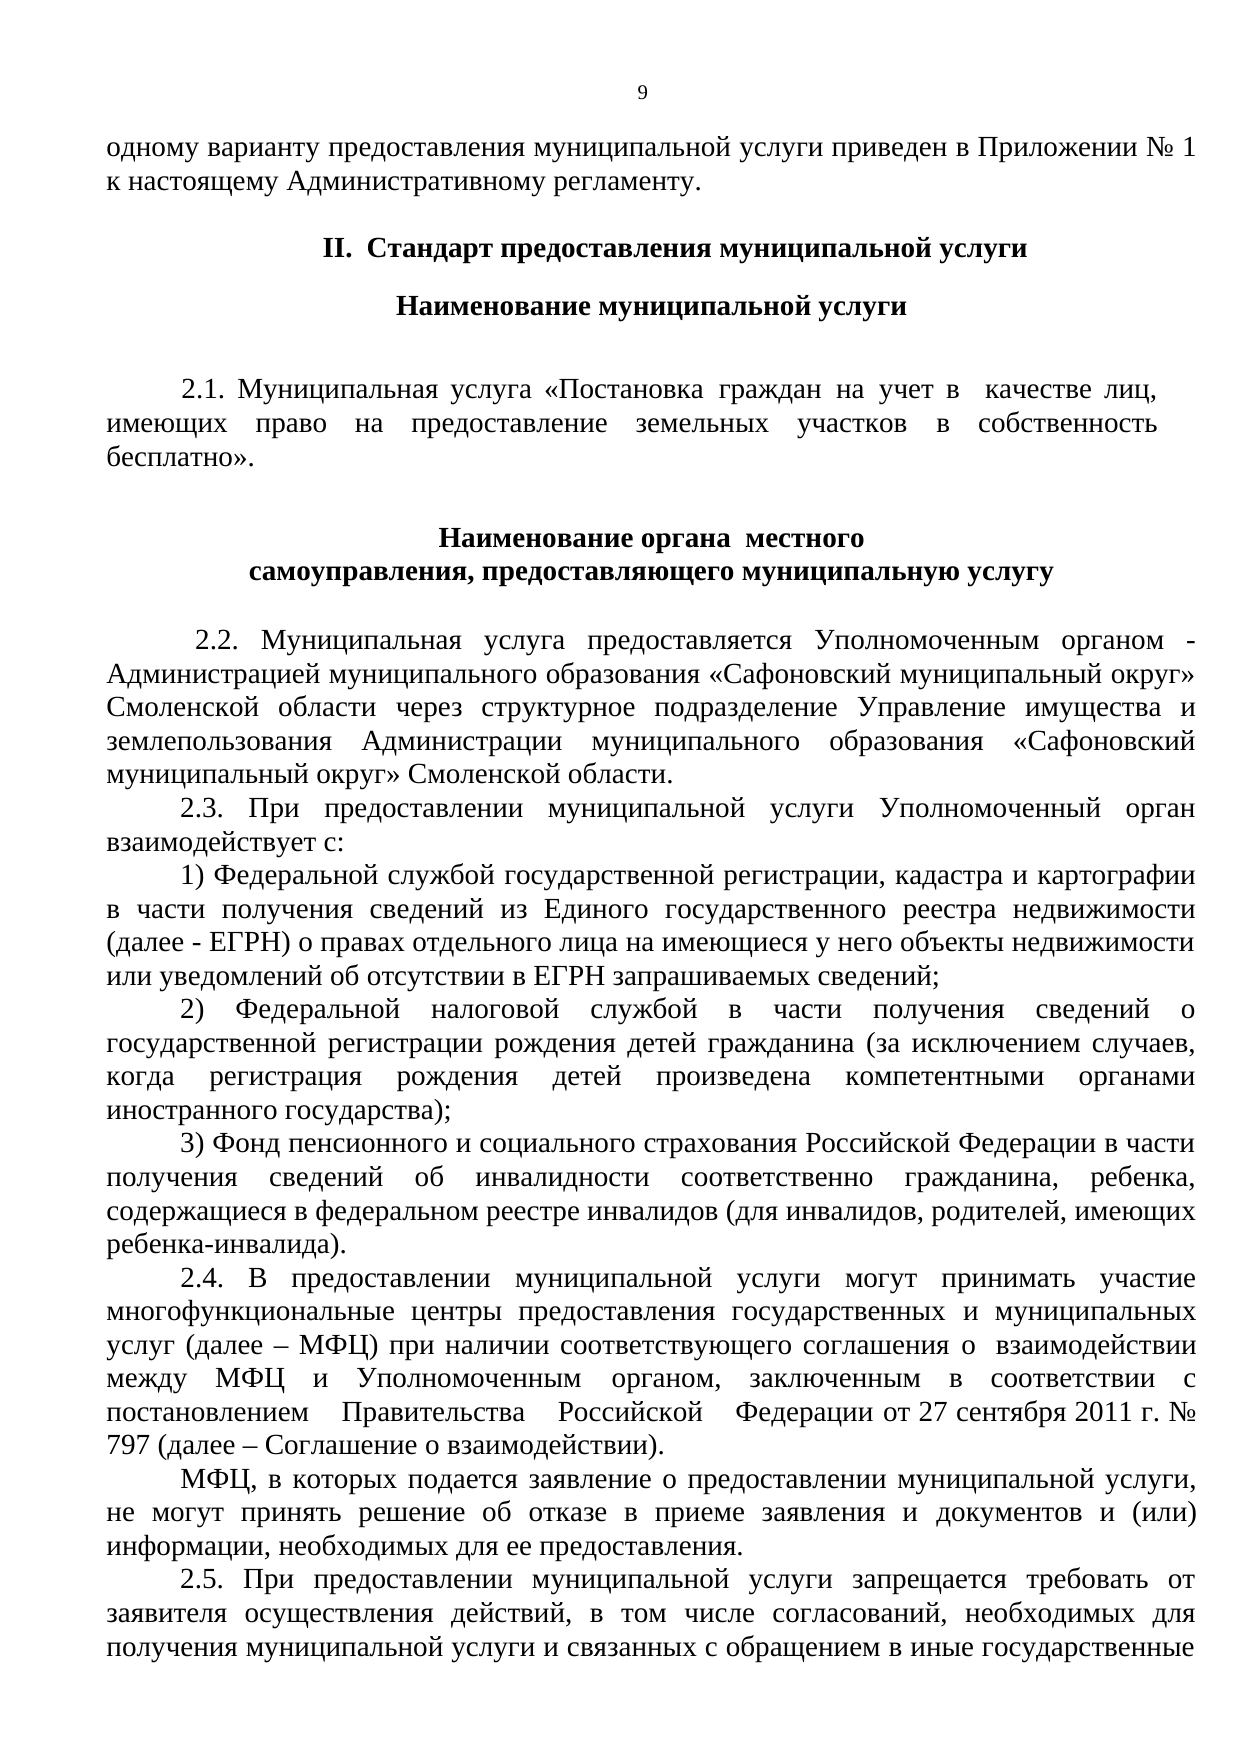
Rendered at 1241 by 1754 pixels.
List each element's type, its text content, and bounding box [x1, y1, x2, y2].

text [106, 1562, 1196, 1662]
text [106, 129, 1196, 196]
text 2.2. Муниципальная услуга предоставляется Уполномоченным органом - Администрацией муниципального образования «Сафоновский муниципальный округ» Смоленской области через структурное подразделение Управление имущества и землепользования Администрации муниципального образования «Сафоновский муниципальный округ» Смоленской области. [106, 622, 1196, 790]
text Наименование органа местного самоуправления, предоставляющего муниципальную услугу [106, 520, 1196, 587]
text Наименование муниципальной услуги [106, 288, 1196, 322]
text 1) Федеральной службой государственной регистрации, кадастра и картографии в части получения сведений из Единого государственного реестра недвижимости (далее - ЕГРН) о правах отдельного лица на имеющиеся у него объекты недвижимости или уведомлений об отсутствии в ЕГРН запрашиваемых сведений; [106, 857, 1196, 991]
text МФЦ, в которых подается заявление о предоставлении муниципальной услуги, не могут принять решение об отказе в приеме заявления и документов и (или) информации, необходимых для ее предоставления. [106, 1461, 1197, 1562]
list Стандарт предоставления муниципальной услуги [106, 230, 1196, 263]
text 2.3. При предоставлении муниципальной услуги Уполномоченный орган взаимодействует с: [106, 790, 1196, 857]
text 2) Федеральной налоговой службой в части получения сведений о государственной регистрации рождения детей гражданина (за исключением случаев, когда регистрация рождения детей произведена компетентными органами иностранного государства); [106, 991, 1196, 1126]
text 2.4. В предоставлении муниципальной услуги могут принимать участие многофункциональные центры предоставления государственных и муниципальных услуг (далее – МФЦ) при наличии соответствующего соглашения о взаимодействии между МФЦ и Уполномоченным органом, заключенным в соответствии с постановлением Правительства Российской Федерации от 27 сентября 2011 г. № 797 (далее – Соглашение о взаимодействии). [106, 1260, 1196, 1461]
text 2.1. Муниципальная услуга «Постановка граждан на учет в качестве лиц, имеющих право на предоставление земельных участков в собственность бесплатно». [106, 372, 1157, 472]
text 3) Фонд пенсионного и социального страхования Российской Федерации в части получения сведений об инвалидности соответственно гражданина, ребенка, содержащиеся в федеральном реестре инвалидов (для инвалидов, родителей, имеющих ребенка-инвалида). [106, 1126, 1196, 1260]
